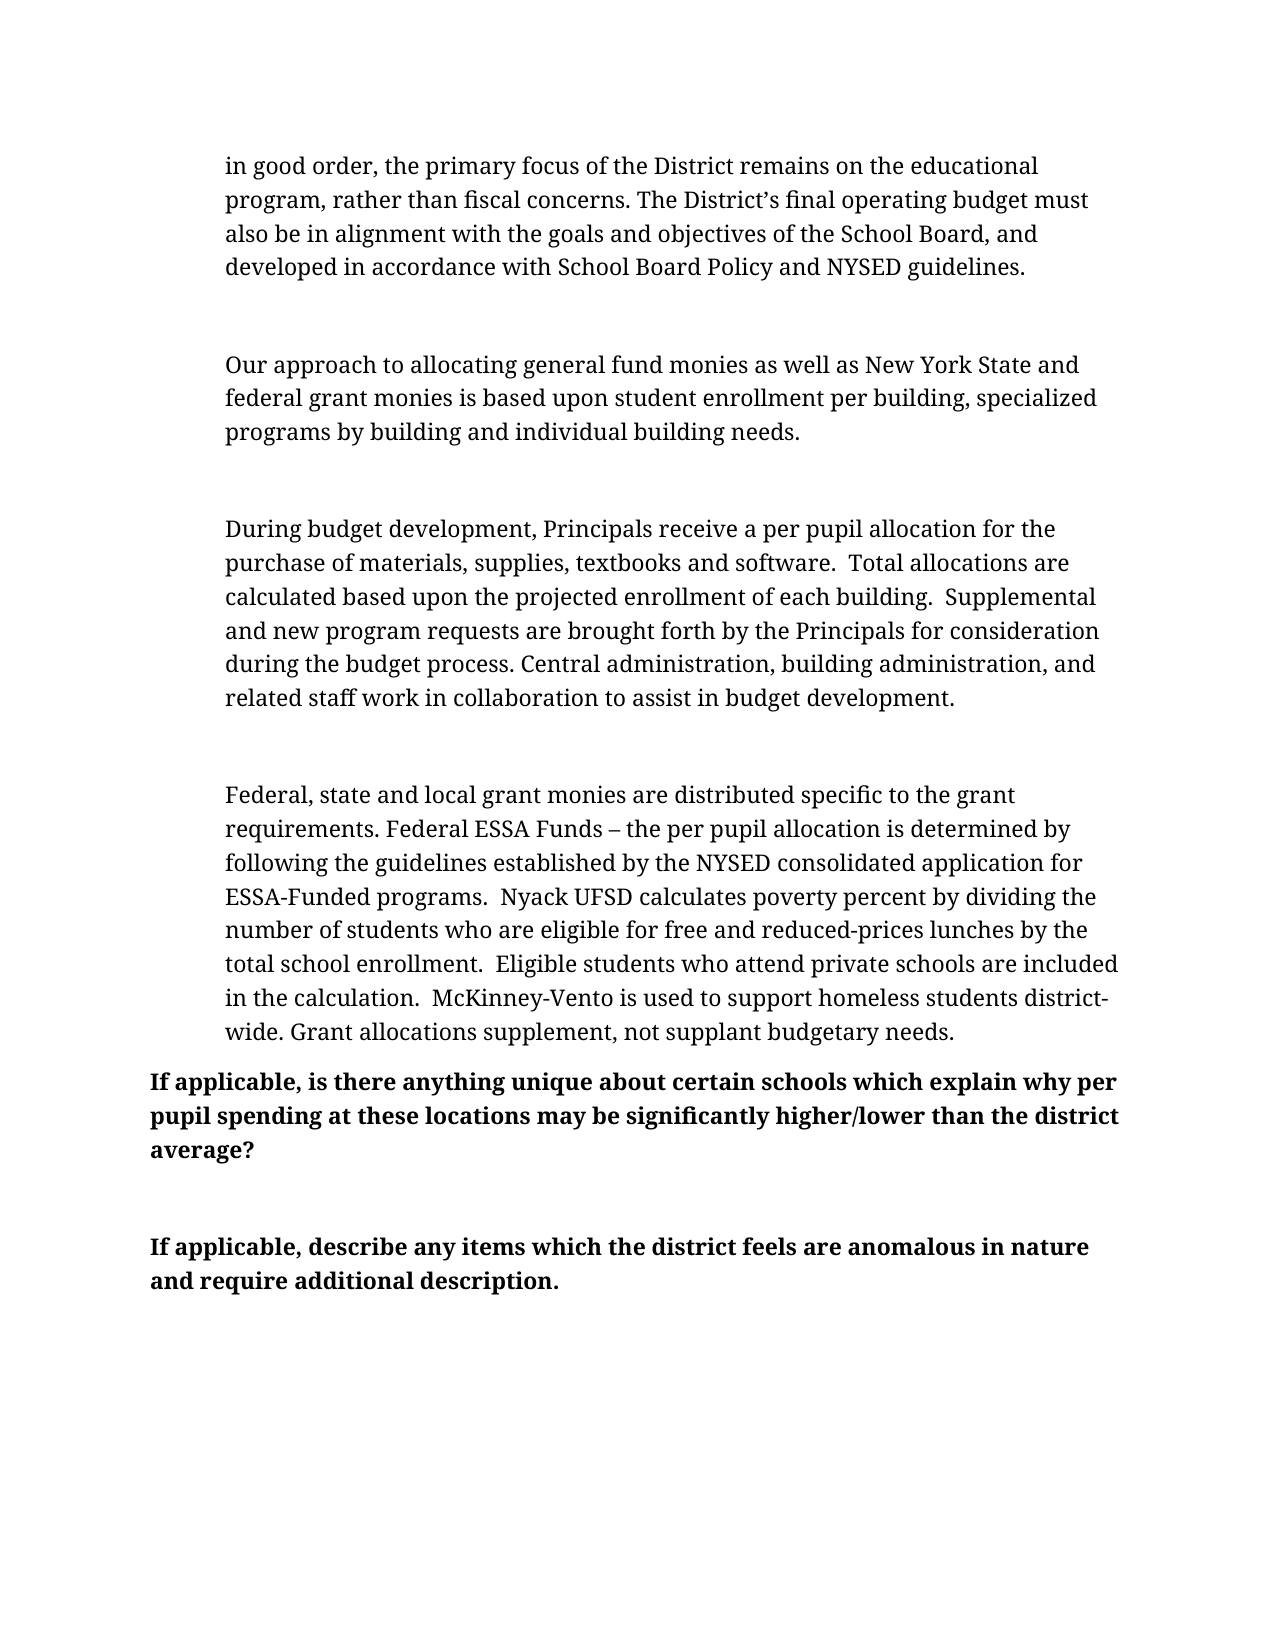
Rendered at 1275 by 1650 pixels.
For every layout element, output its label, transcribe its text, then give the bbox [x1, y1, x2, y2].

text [225, 150, 1125, 282]
text During budget development, Principals receive a per pupil allocation for the purchase of materials, supplies, textbooks and software. Total allocations are calculated based upon the projected enrollment of each building. Supplemental and new program requests are brought forth by the Principals for consideration during the budget process. Central administration, building administration, and related staff work in collaboration to assist in budget development. [225, 513, 1125, 713]
text Federal, state and local grant monies are distributed specific to the grant requirements. Federal ESSA Funds – the per pupil allocation is determined by following the guidelines established by the NYSED consolidated application for ESSA-Funded programs. Nyack UFSD calculates poverty percent by dividing the number of students who are eligible for free and reduced-prices lunches by the total school enrollment. Eligible students who attend private schools are included in the calculation. McKinney-Vento is used to support homeless students district-wide. Grant allocations supplement, not supplant budgetary needs. [225, 779, 1125, 1047]
list If applicable, describe any items which the district feels are anomalous in nature and require additional description. [150, 1231, 1125, 1296]
text Our approach to allocating general fund monies as well as New York State and federal grant monies is based upon student enrollment per building, specialized programs by building and individual building needs. [225, 348, 1125, 447]
list If applicable, is there anything unique about certain schools which explain why per pupil spending at these locations may be significantly higher/lower than the district average? [150, 1066, 1125, 1165]
